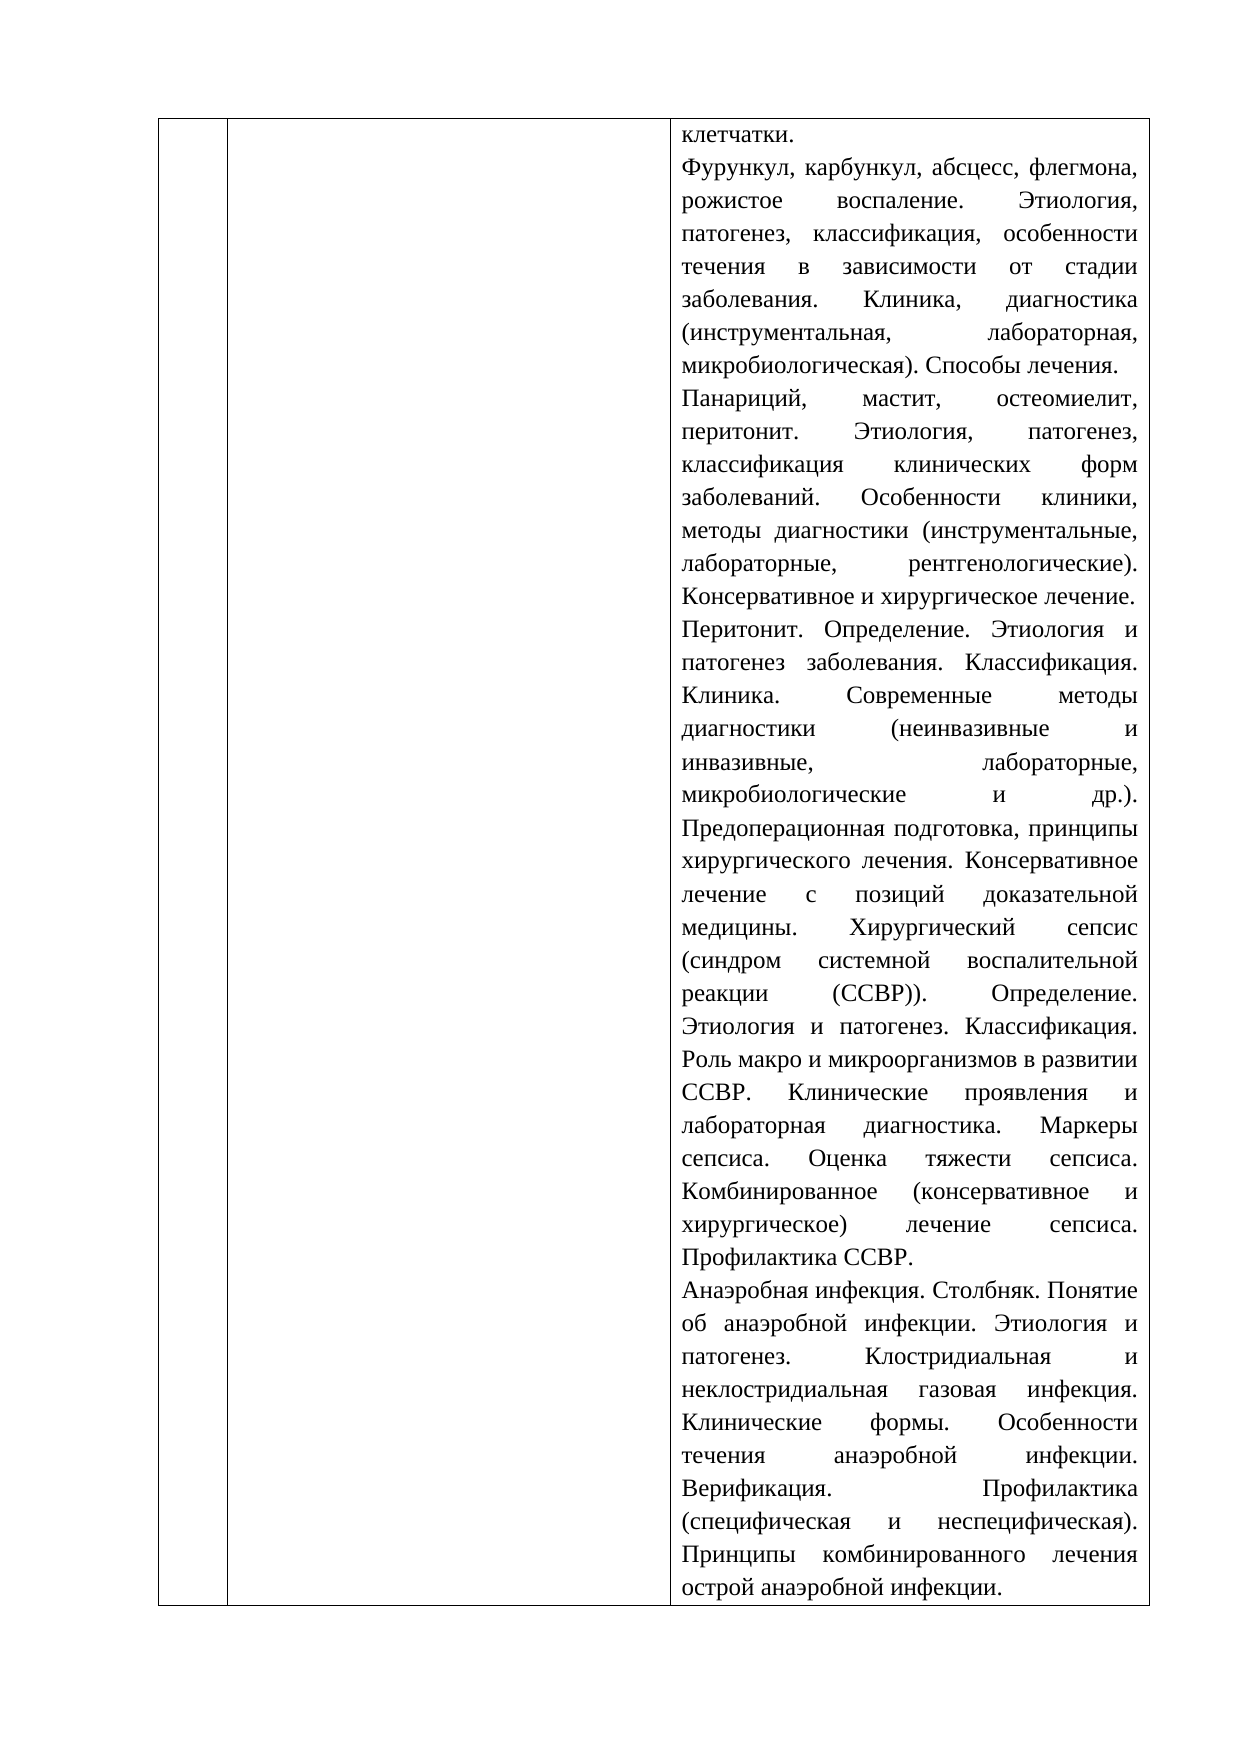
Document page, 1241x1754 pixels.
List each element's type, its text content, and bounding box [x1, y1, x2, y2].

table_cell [228, 119, 670, 1605]
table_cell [671, 119, 1149, 1605]
table_cell 5 [159, 119, 227, 1605]
